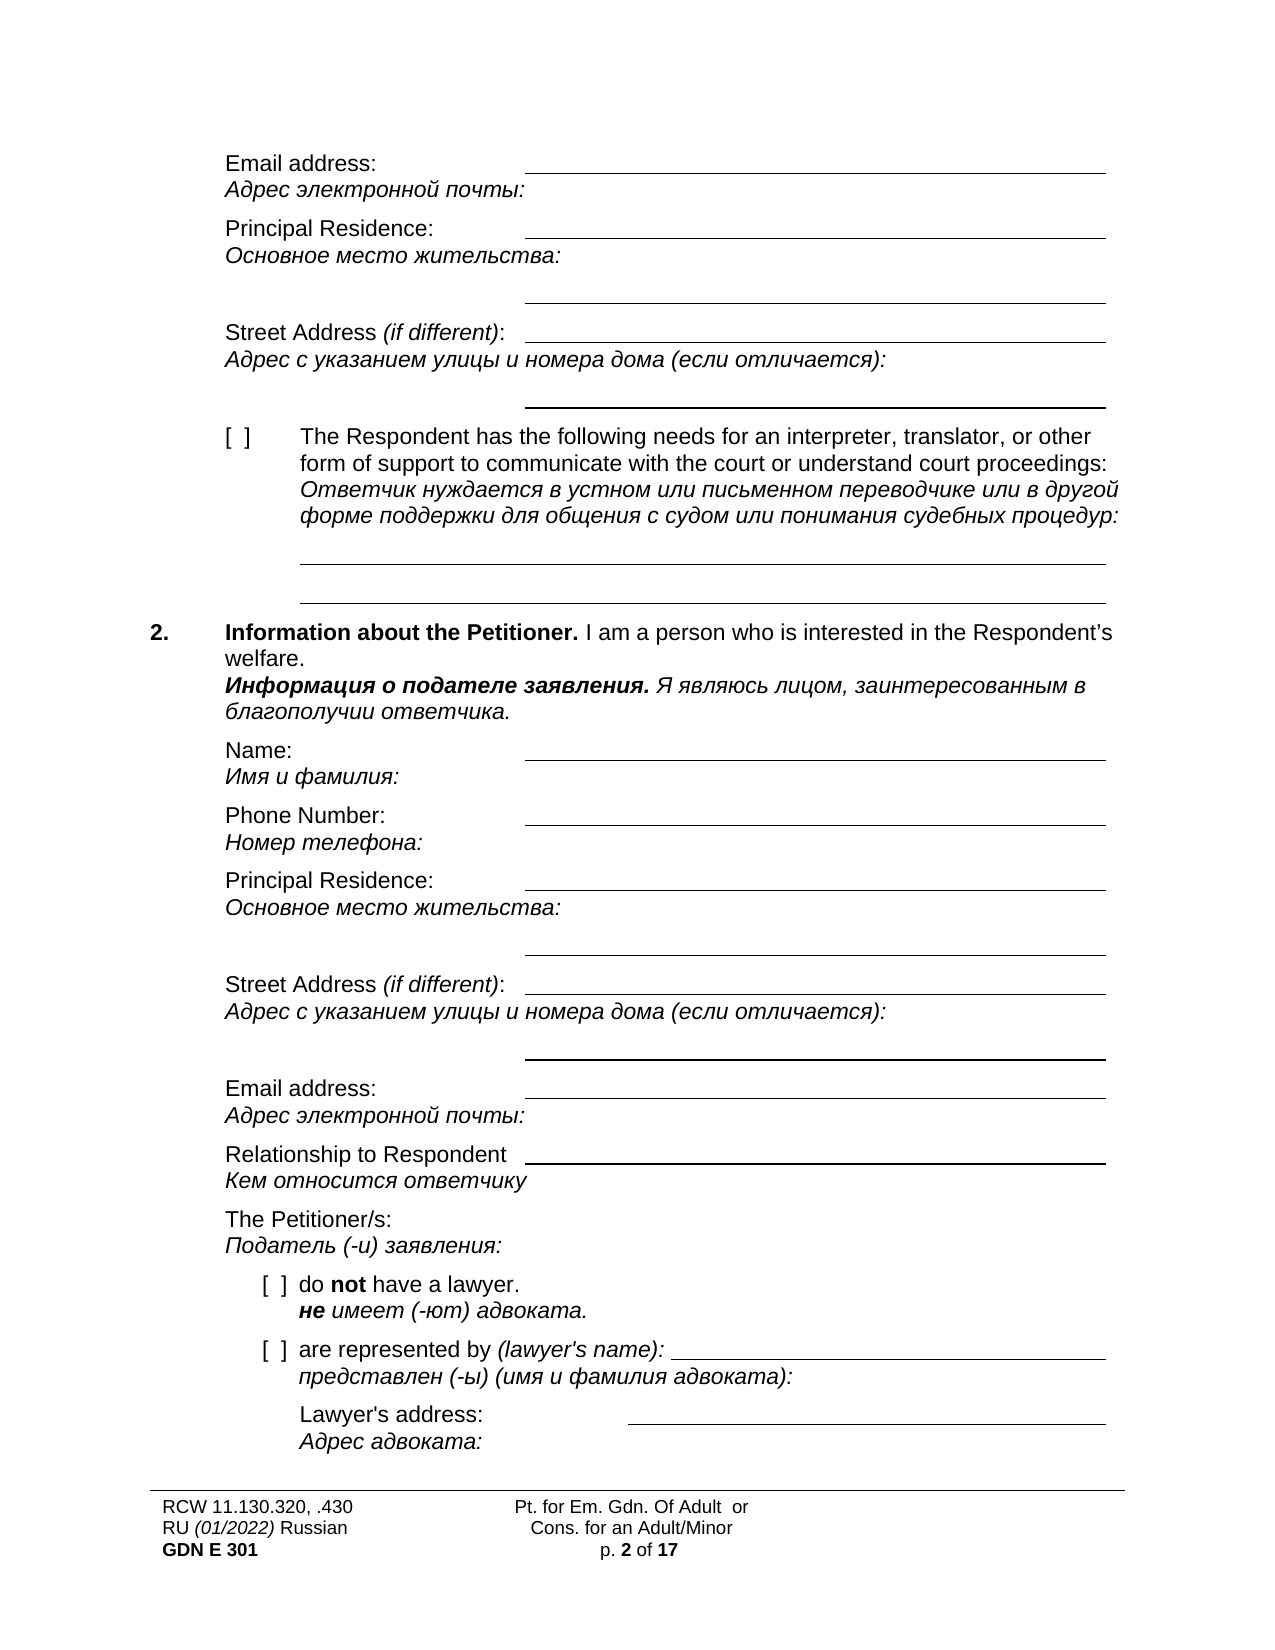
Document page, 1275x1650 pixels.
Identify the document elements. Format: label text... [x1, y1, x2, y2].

text The Petitioner/s: [225, 1206, 1125, 1232]
text представлен (-ы) (имя и фамилия адвоката): [262, 1363, 1125, 1389]
text Основное место жительства: [225, 242, 1125, 268]
text Кем относится ответчику [225, 1167, 1125, 1193]
text [ ] do not have a lawyer. [262, 1271, 1125, 1297]
text Email address: [225, 150, 1125, 176]
text [ ] are represented by (lawyer's name): [262, 1336, 1125, 1363]
text Адрес электронной почты: [225, 176, 1125, 203]
text Адрес электронной почты: [225, 1102, 1125, 1128]
text Адрес адвоката: [299, 1428, 1125, 1454]
text Имя и фамилия: [225, 763, 1125, 789]
text Адрес с указанием улицы и номера дома (если отличается): [225, 998, 1125, 1024]
text Street Address (if different): [225, 971, 1125, 998]
text Основное место жительства: [225, 894, 1125, 920]
text Phone Number: [225, 802, 1125, 828]
text Principal Residence: [225, 867, 1125, 894]
text Информация о подателе заявления. Я являюсь лицом, заинтересованным в благополучии ответчика. [150, 672, 1125, 724]
text Relationship to Respondent [225, 1141, 1125, 1167]
text Email address: [225, 1075, 1125, 1102]
text Ответчик нуждается в устном или письменном переводчике или в другой форме поддержки для общения с судом или понимания судебных процедур: [225, 476, 1125, 529]
text не имеет (-ют) адвоката. [262, 1297, 1125, 1324]
text Street Address (if different): [225, 319, 1125, 346]
text 2. Information about the Petitioner. I am a person who is interested in the Respondent’s welfare. [150, 619, 1125, 672]
text Адрес с указанием улицы и номера дома (если отличается): [225, 346, 1125, 372]
text Податель (-и) заявления: [225, 1232, 1125, 1258]
text Principal Residence: [225, 215, 1125, 242]
text Lawyer's address: [299, 1401, 1125, 1428]
text Name: [225, 737, 1125, 763]
text [ ] The Respondent has the following needs for an interpreter, translator, or other form of support to communicate with the court or understand court proceedings: [225, 423, 1125, 476]
text Номер телефона: [225, 828, 1125, 855]
